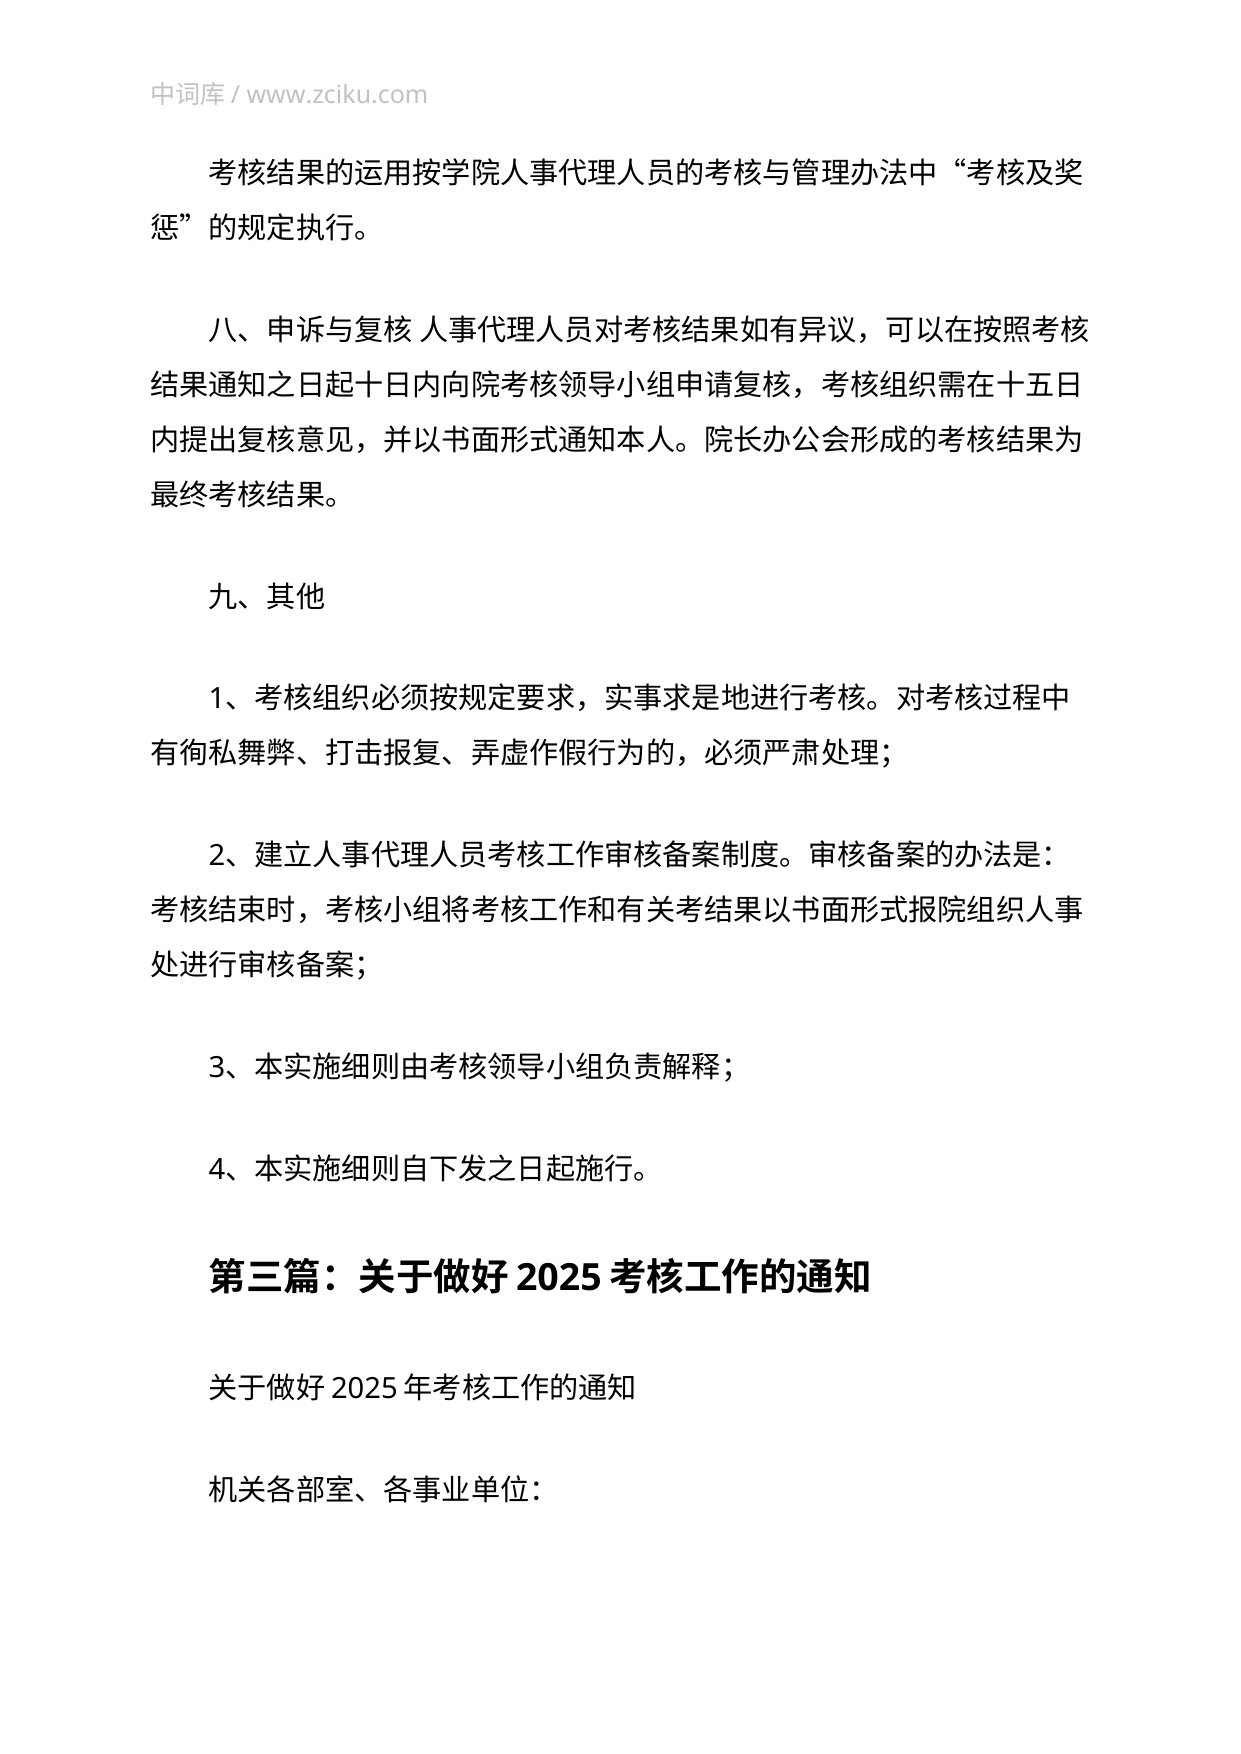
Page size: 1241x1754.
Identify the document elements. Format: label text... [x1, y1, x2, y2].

text 九、其他 [150, 573, 1090, 615]
text 考核结果的运用按学院人事代理人员的考核与管理办法中“考核及奖惩”的规定执行。 [150, 150, 1090, 247]
text 4、本实施细则自下发之日起施行。 [150, 1145, 1090, 1188]
text 2、建立人事代理人员考核工作审核备案制度。审核备案的办法是：考核结束时，考核小组将考核工作和有关考结果以书面形式报院组织人事处进行审核备案； [150, 832, 1090, 984]
text 关于做好2025年考核工作的通知 [150, 1365, 1090, 1407]
text 机关各部室、各事业单位： [150, 1467, 1090, 1509]
text 3、本实施细则由考核领导小组负责解释； [150, 1043, 1090, 1086]
text 八、申诉与复核 人事代理人员对考核结果如有异议，可以在按照考核结果通知之日起十日内向院考核领导小组申请复核，考核组织需在十五日内提出复核意见，并以书面形式通知本人。院长办公会形成的考核结果为最终考核结果。 [150, 307, 1090, 514]
text 1、考核组织必须按规定要求，实事求是地进行考核。对考核过程中有徇私舞弊、打击报复、弄虚作假行为的，必须严肃处理； [150, 675, 1090, 772]
text 第三篇：关于做好2025考核工作的通知 [150, 1247, 1090, 1302]
